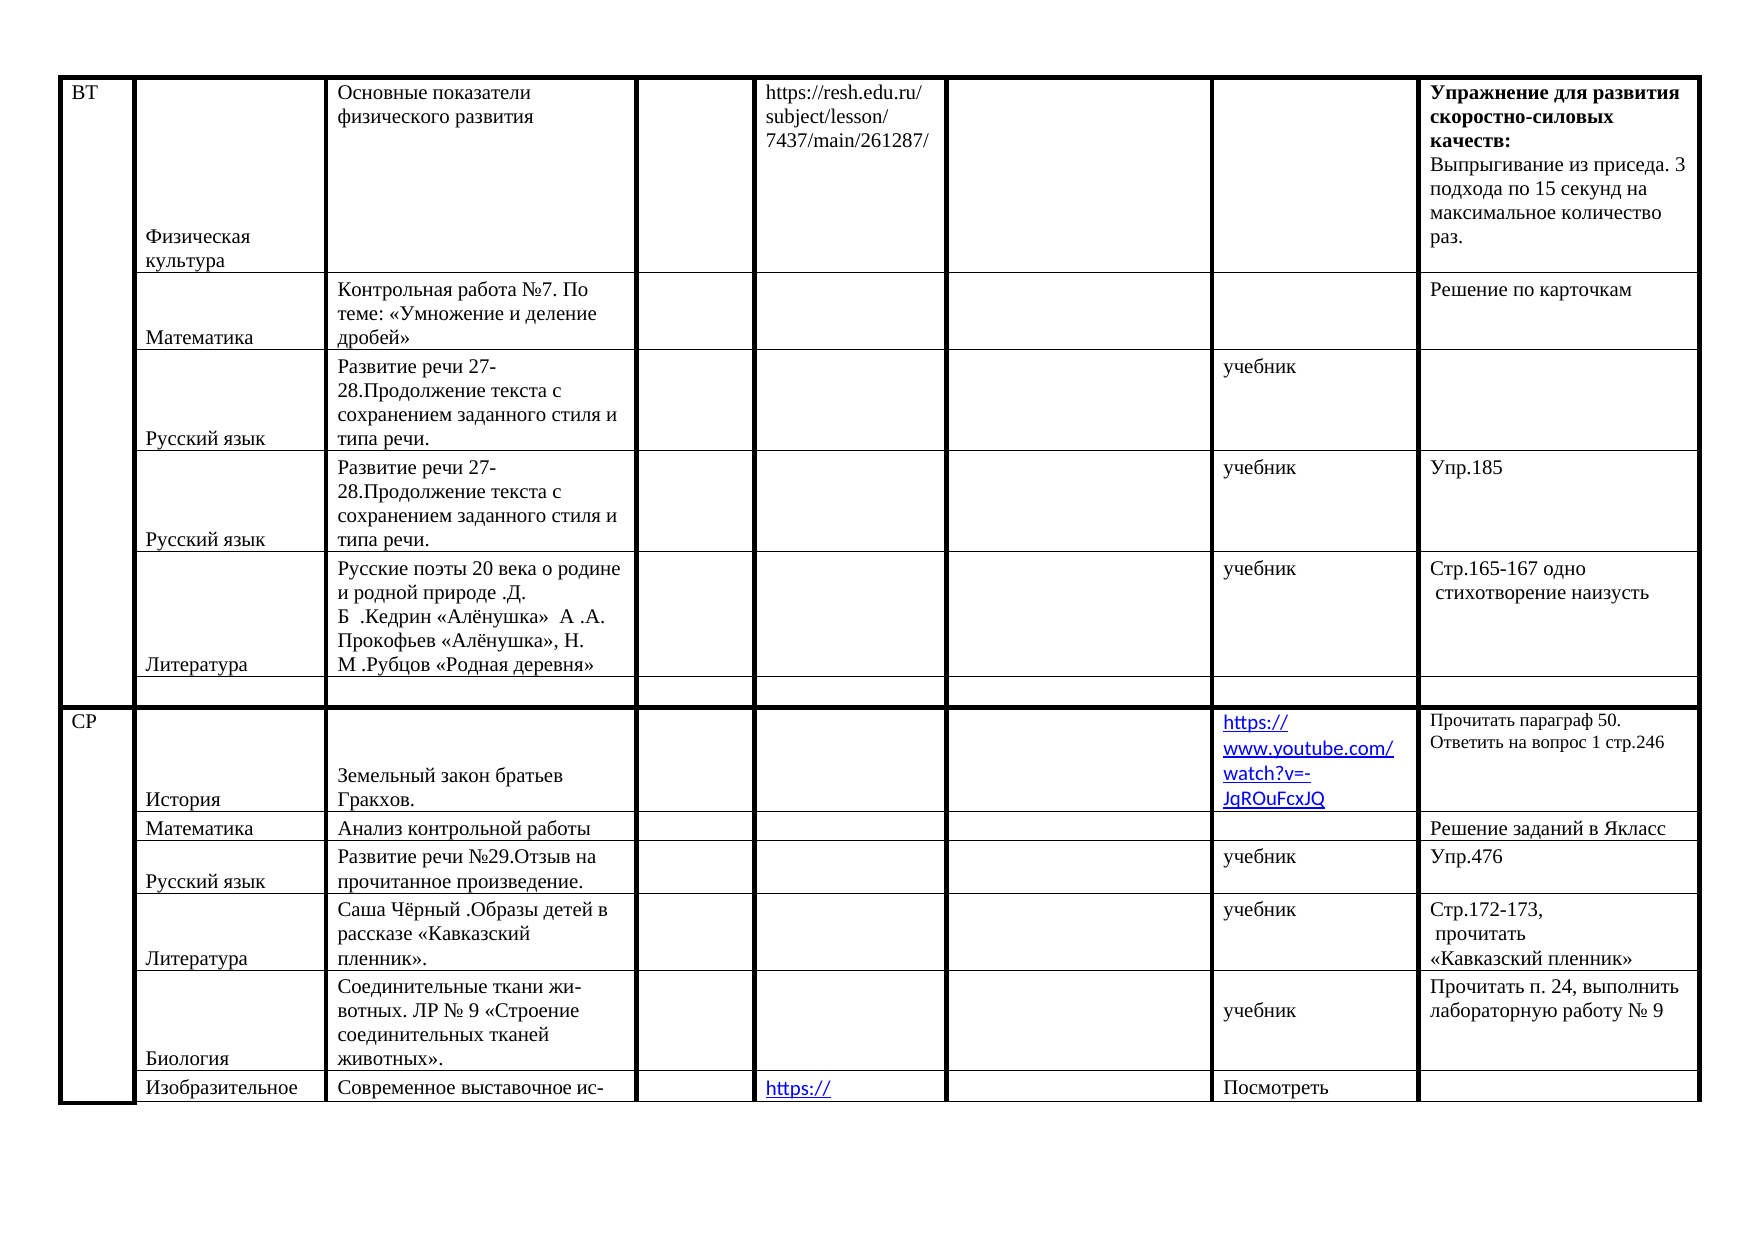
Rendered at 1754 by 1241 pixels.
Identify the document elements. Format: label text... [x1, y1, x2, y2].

table_cell [639, 894, 752, 969]
table_cell учебник [1214, 894, 1416, 969]
table_cell [949, 677, 1210, 705]
table_cell [1214, 677, 1416, 705]
table_cell История [137, 710, 324, 811]
table_cell [949, 971, 1210, 1070]
table_cell Русские поэты 20 века о родине и родной природе .Д. Б .Кедрин «Алёнушка» А .А. Прокофьев «Алёнушка», Н. М .Рубцов «Родная деревня» [328, 552, 634, 676]
table_cell Упражнение для развития скоростно-силовых качеств: Выпрыгивание из приседа. 3 подхода по 15 секунд на максимальное количество раз. [1421, 80, 1697, 272]
table_cell Математика [137, 812, 324, 840]
table_cell учебник [1214, 451, 1416, 551]
table_cell [757, 841, 944, 893]
table_cell Прочитать п. 24, выполнить лабораторную работу № 9 [1421, 971, 1697, 1070]
table_cell [1214, 273, 1416, 349]
table_cell [949, 1071, 1210, 1101]
table_cell [757, 894, 944, 969]
table_cell [949, 841, 1210, 893]
table_cell учебник [1214, 971, 1416, 1070]
table_cell Соединительные ткани животных. ЛР № 9 «Строение соединительных тканей животных». [328, 971, 634, 1070]
table_cell [757, 451, 944, 551]
table_cell [1421, 1071, 1697, 1101]
table_cell [949, 273, 1210, 349]
table_cell Развитие речи 27-28.Продолжение текста с сохранением заданного стиля и типа речи. [328, 350, 634, 450]
table_cell Анализ контрольной работы [328, 812, 634, 840]
table_cell [1214, 812, 1416, 840]
table_cell [757, 273, 944, 349]
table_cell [757, 1071, 944, 1101]
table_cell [137, 1071, 324, 1101]
table_cell Русский язык [137, 841, 324, 893]
table_cell https://resh.edu.ru/subject/lesson/7437/main/261287/ [757, 80, 944, 272]
table_cell [137, 677, 324, 705]
table_cell [949, 80, 1210, 272]
table_cell Решение по карточкам [1421, 273, 1697, 349]
table_cell Решение заданий в Якласс [1421, 812, 1697, 840]
table_cell [639, 552, 752, 676]
table_cell [639, 451, 752, 551]
table_cell [757, 812, 944, 840]
table_cell Русский язык [137, 451, 324, 551]
table_cell [757, 552, 944, 676]
table_cell [328, 677, 634, 705]
table_cell Основные показатели физического развития [328, 80, 634, 272]
table_cell [757, 971, 944, 1070]
table_cell Русский язык [137, 350, 324, 450]
table_cell [639, 971, 752, 1070]
table_cell Земельный закон братьев Гракхов. [328, 710, 634, 811]
table_cell [639, 350, 752, 450]
table_cell [1214, 80, 1416, 272]
table_cell Прочитать параграф 50. Ответить на вопрос 1 стр.246 [1421, 710, 1697, 811]
table_cell СР [63, 710, 132, 1101]
table_cell Стр.165-167 одно стихотворение наизусть [1421, 552, 1697, 676]
table_cell Математика [137, 273, 324, 349]
table_cell [639, 710, 752, 811]
table_cell Развитие речи №29.Отзыв на прочитанное произведение. [328, 841, 634, 893]
table_cell Упр.476 [1421, 841, 1697, 893]
table_cell [639, 273, 752, 349]
table_cell [639, 1071, 752, 1101]
table_cell [1421, 677, 1697, 705]
table_cell [757, 350, 944, 450]
table_cell [639, 677, 752, 705]
table_cell учебник [1214, 350, 1416, 450]
table_cell [949, 350, 1210, 450]
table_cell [1214, 1071, 1416, 1101]
table_cell [949, 552, 1210, 676]
table_cell [1421, 350, 1697, 450]
table_cell учебник [1214, 841, 1416, 893]
table_cell [639, 812, 752, 840]
table_cell [949, 812, 1210, 840]
table_cell [949, 451, 1210, 551]
table_cell https://www.youtube.com/watch?v=-JqROuFcxJQ [1214, 710, 1416, 811]
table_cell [328, 1071, 634, 1101]
table_cell Литература [137, 552, 324, 676]
table_cell Саша Чёрный .Образы детей в рассказе «Кавказский пленник». [328, 894, 634, 969]
table_cell Развитие речи 27-28.Продолжение текста с сохранением заданного стиля и типа речи. [328, 451, 634, 551]
table_cell Биология [137, 971, 324, 1070]
table_cell Физическая культура [137, 80, 324, 272]
table_cell [757, 677, 944, 705]
table_cell [757, 710, 944, 811]
table_cell [639, 841, 752, 893]
table_cell [949, 894, 1210, 969]
table_cell [639, 80, 752, 272]
table_cell Упр.185 [1421, 451, 1697, 551]
table_cell учебник [1214, 552, 1416, 676]
table_cell Литература [137, 894, 324, 969]
table_cell [949, 710, 1210, 811]
table_cell Контрольная работа №7. По теме: «Умножение и деление дробей» [328, 273, 634, 349]
table_cell ВТ [63, 80, 132, 705]
table_cell Стр.172-173, прочитать «Кавказский пленник» [1421, 894, 1697, 969]
